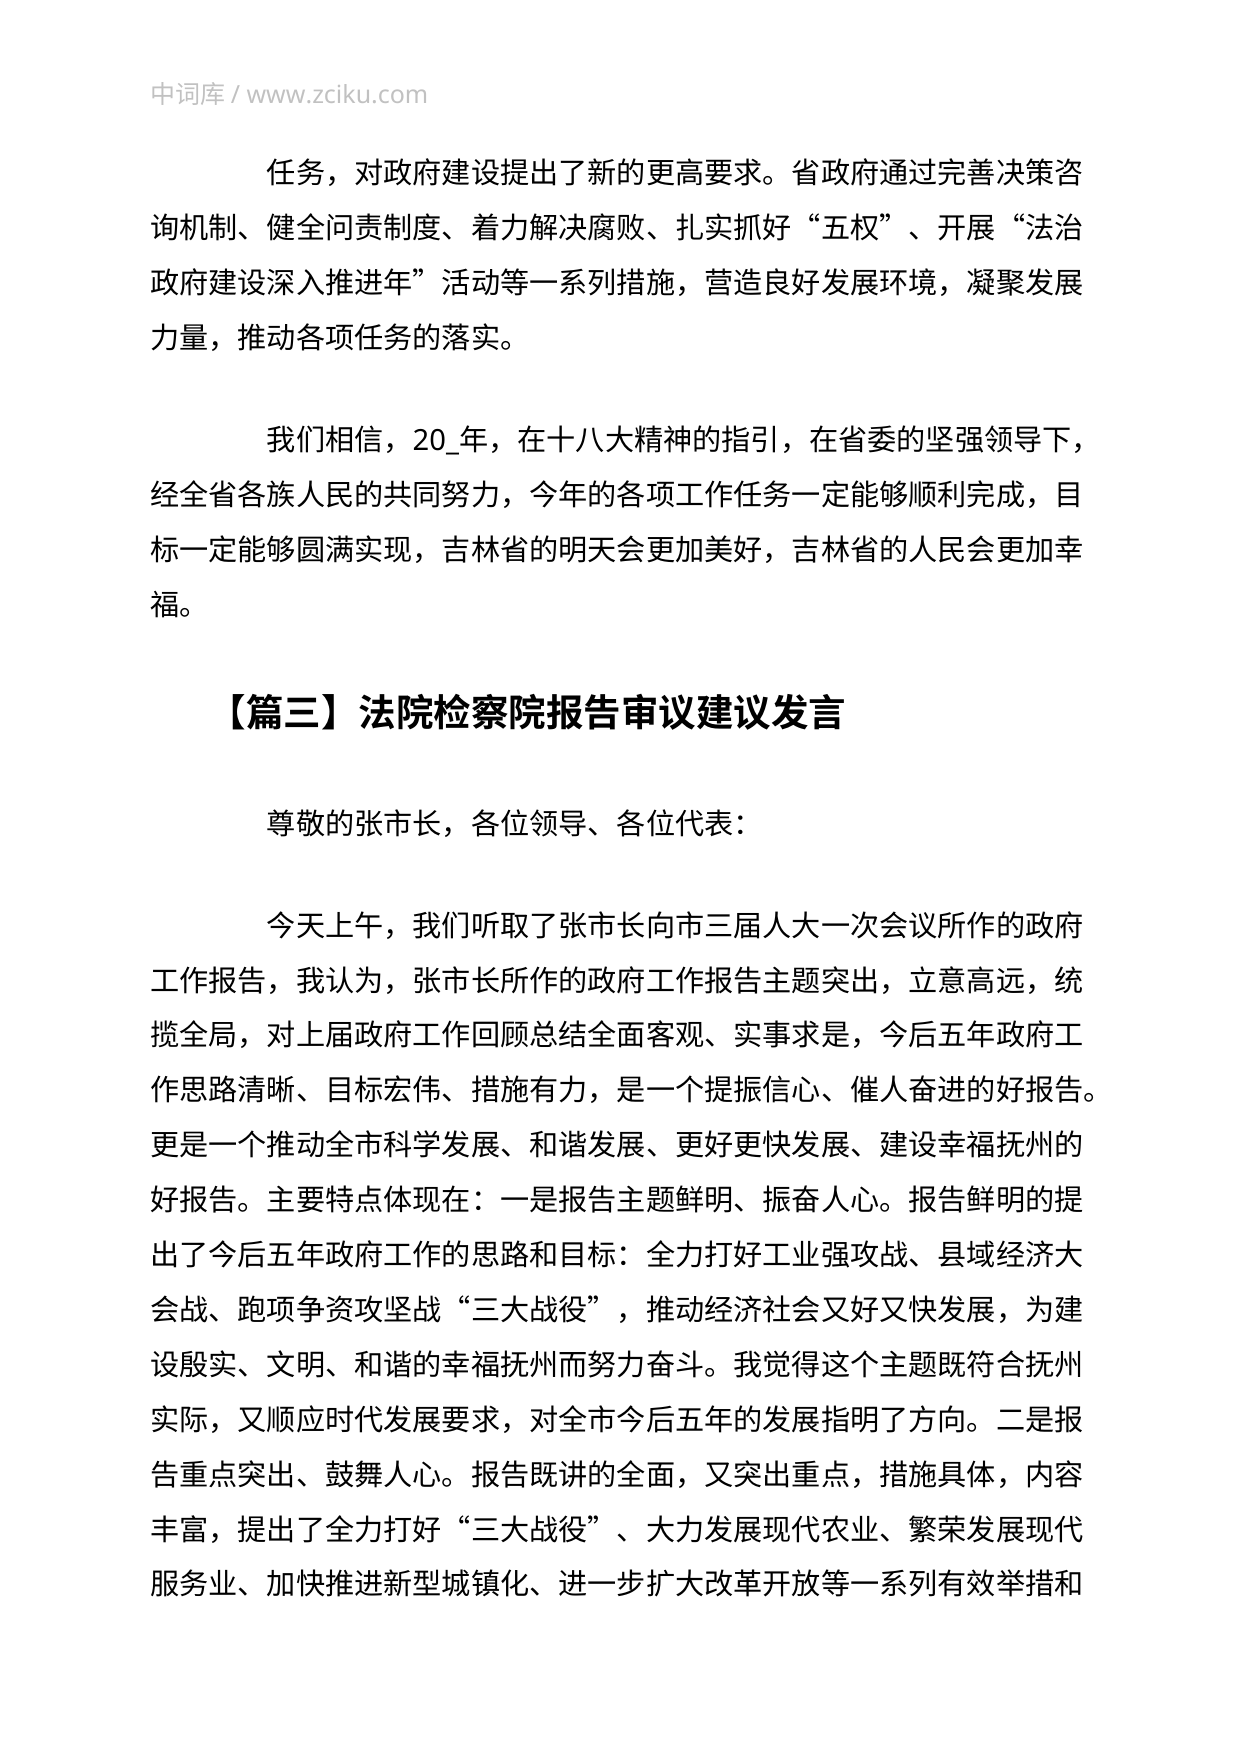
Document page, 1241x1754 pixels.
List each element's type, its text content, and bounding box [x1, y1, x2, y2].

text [150, 902, 1090, 1603]
text 任务，对政府建设提出了新的更高要求。省政府通过完善决策咨询机制、健全问责制度、着力解决腐败、扎实抓好“五权”、开展“法治政府建设深入推进年”活动等一系列措施，营造良好发展环境，凝聚发展力量，推动各项任务的落实。 [150, 150, 1090, 357]
text 我们相信，20_年，在十八大精神的指引，在省委的坚强领导下，经全省各族人民的共同努力，今年的各项工作任务一定能够顺利完成，目标一定能够圆满实现，吉林省的明天会更加美好，吉林省的人民会更加幸福。 [150, 416, 1090, 623]
text 尊敬的张市长，各位领导、各位代表： [150, 800, 1090, 843]
text 【篇三】法院检察院报告审议建议发言 [150, 683, 1090, 737]
